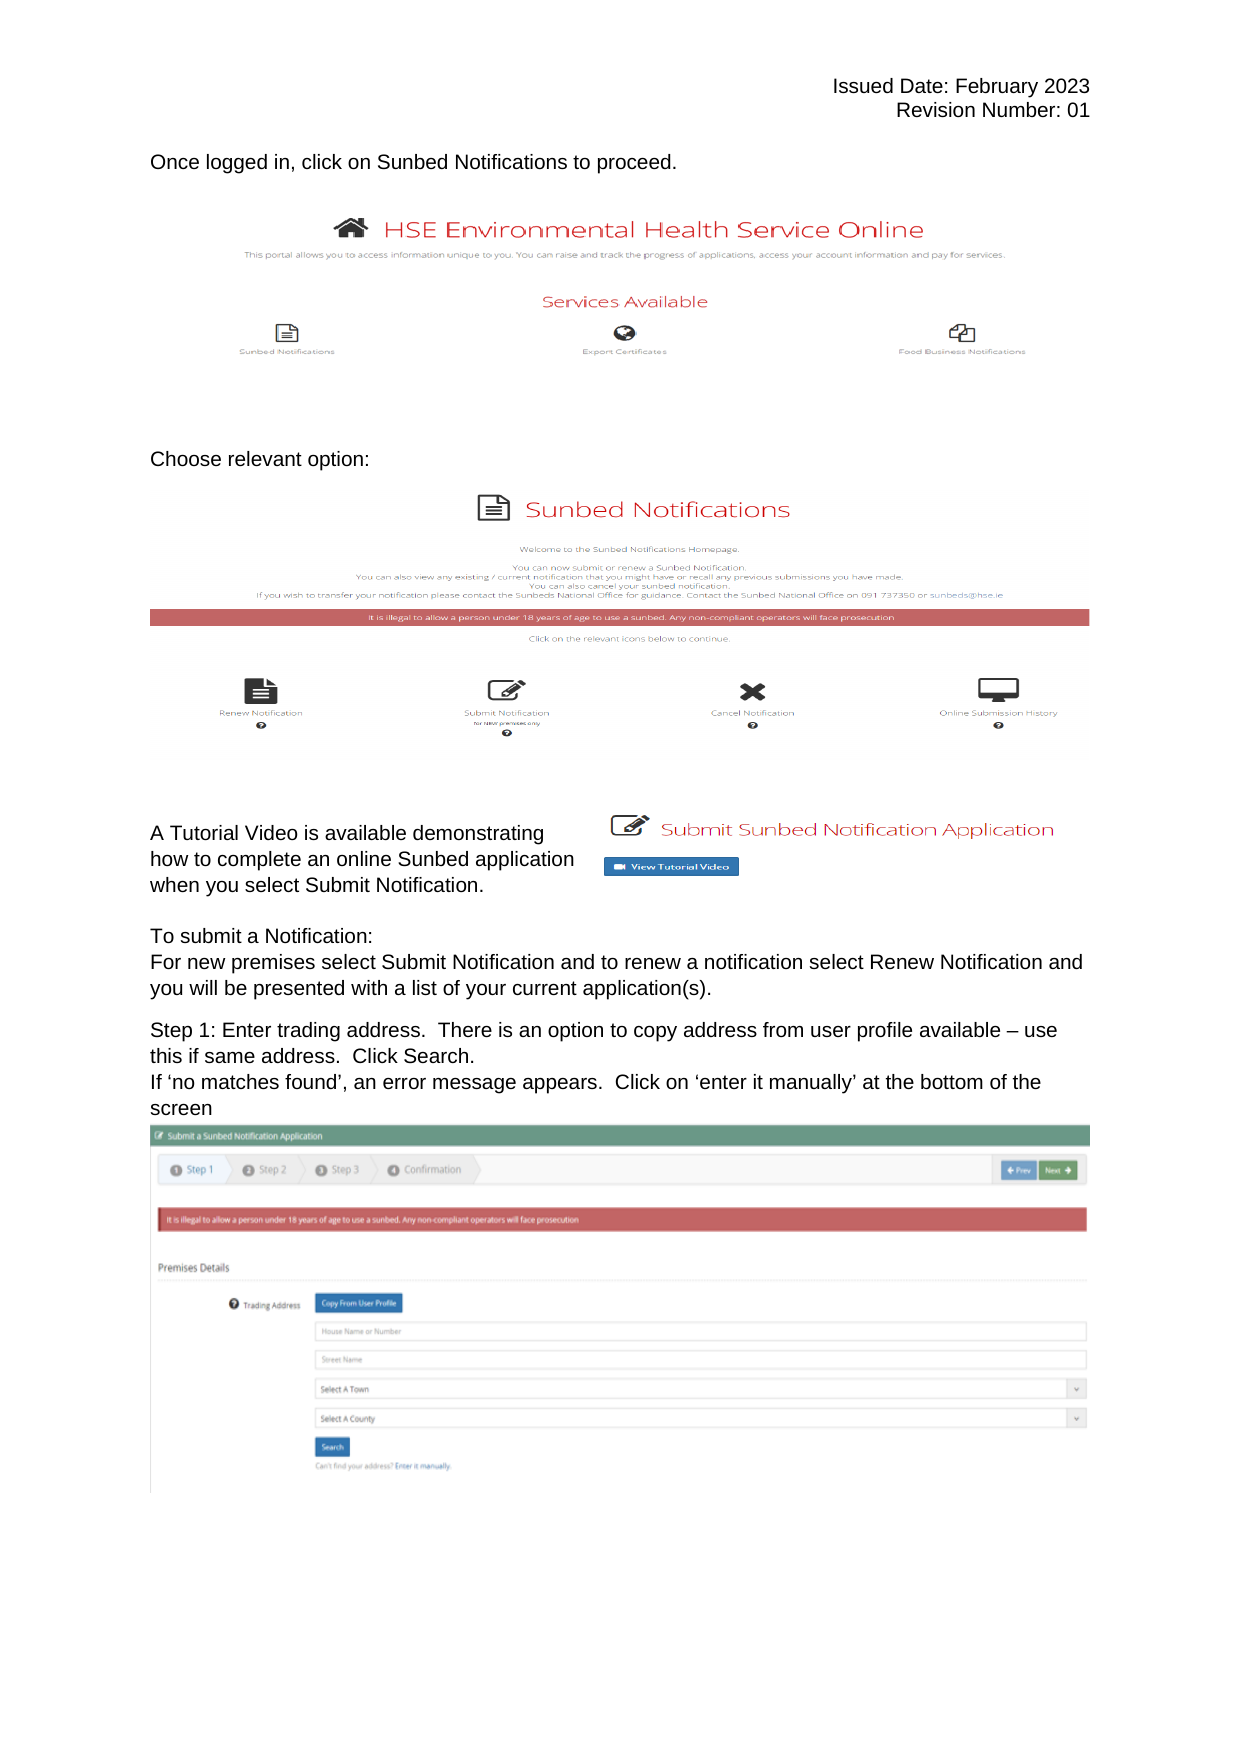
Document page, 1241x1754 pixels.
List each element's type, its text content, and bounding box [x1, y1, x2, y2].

text Once logged in, click on Sunbed Notifications to proceed. [150, 150, 1090, 174]
picture [150, 489, 1090, 760]
picture [602, 808, 1066, 883]
text Choose relevant option: [150, 447, 1090, 471]
text A Tutorial Video is available demonstrating how to complete an online Sunbed application when you select Submit Notification. To submit a Notification: For new premises select Submit Notification and to renew a notification select Renew Notification and you will be presented with a list of your current application(s). [150, 821, 1090, 1000]
picture [150, 1122, 1090, 1493]
text Step 1: Enter trading address. There is an option to copy address from user profile available – use this if same address. Click Search. If ‘no matches found’, an error message appears. Click on ‘enter it manually’ at the bottom of the screen [150, 1018, 1090, 1122]
picture [150, 218, 1089, 386]
